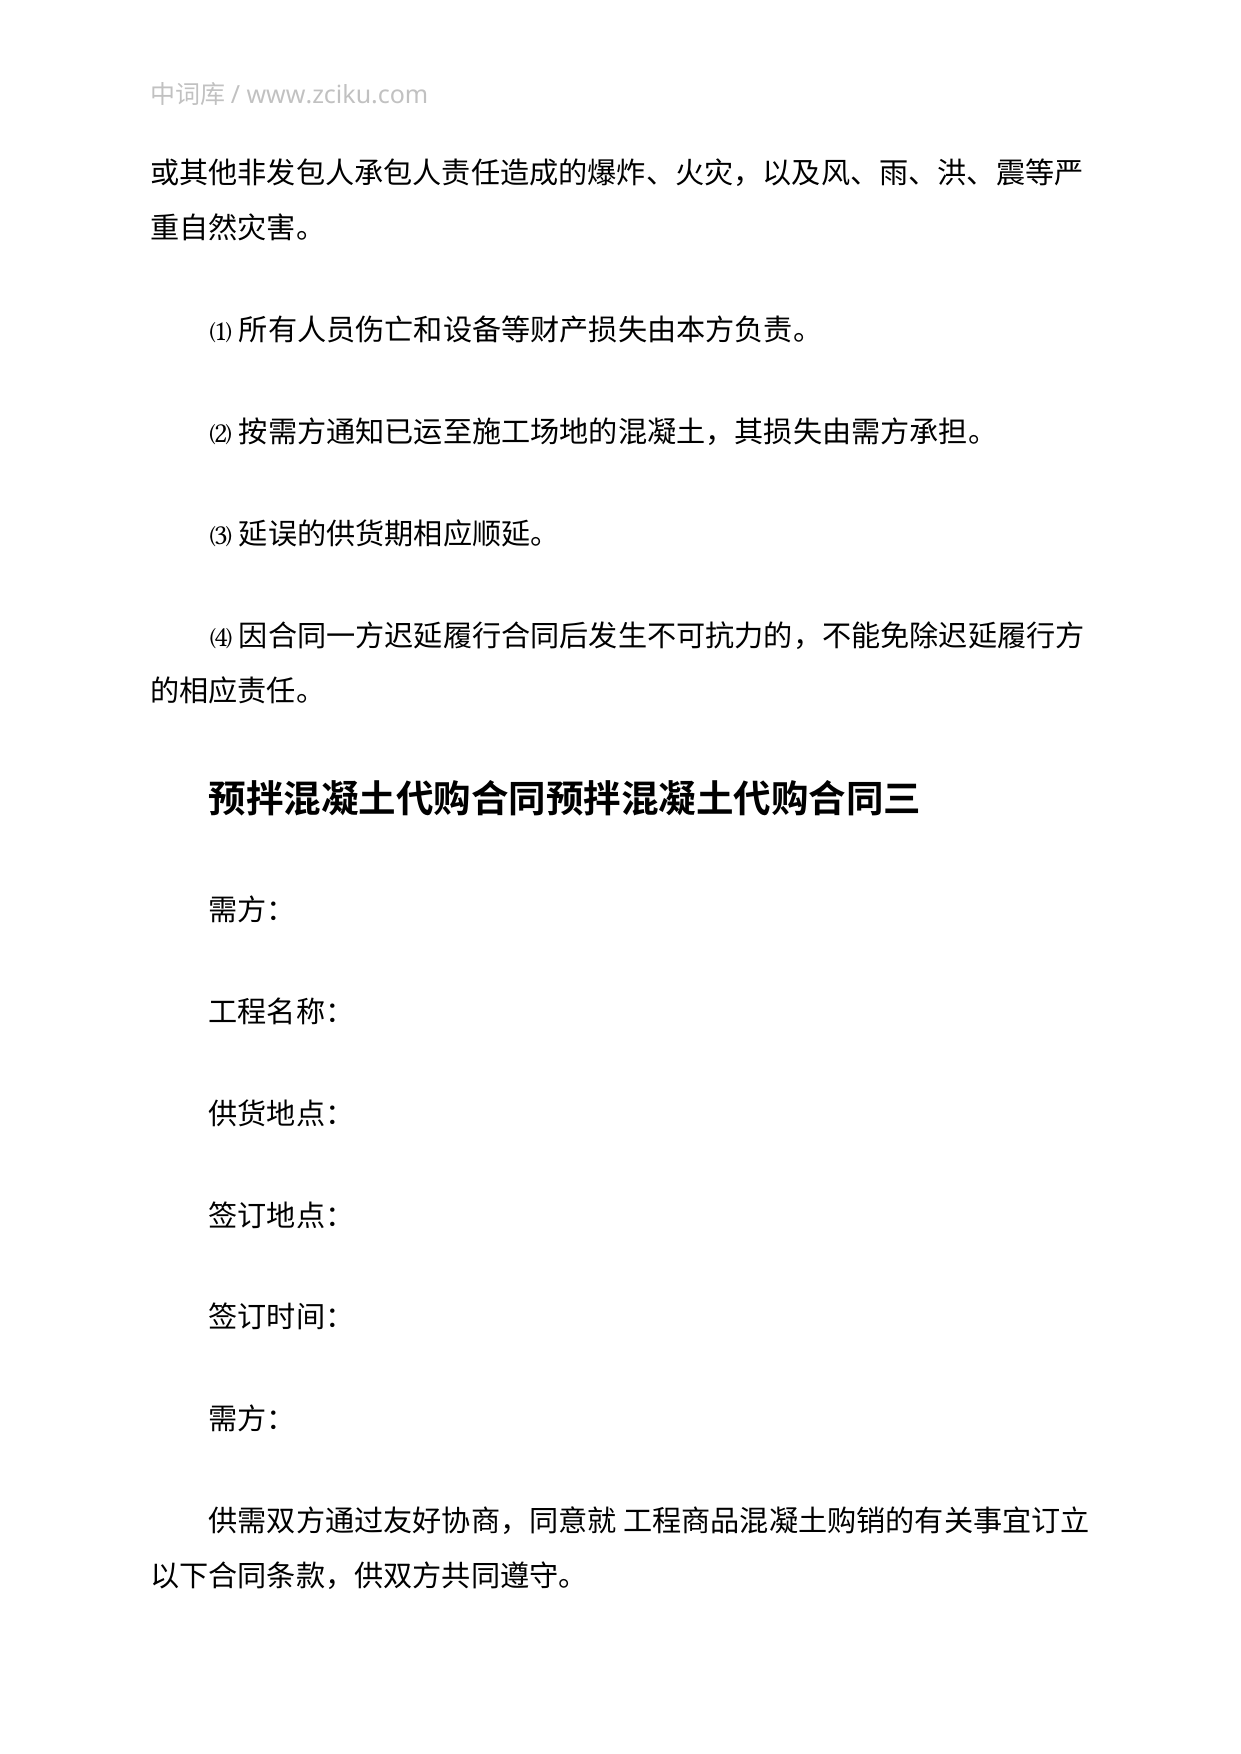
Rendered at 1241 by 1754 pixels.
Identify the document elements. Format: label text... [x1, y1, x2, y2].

text ⑶延误的供货期相应顺延。 [150, 511, 1090, 553]
text ⑵按需方通知已运至施工场地的混凝土，其损失由需方承担。 [150, 409, 1090, 451]
text 工程名称： [150, 988, 1090, 1031]
text 签订地点： [150, 1192, 1090, 1234]
text 供货地点： [150, 1090, 1090, 1133]
text 供需双方通过友好协商，同意就 工程商品混凝土购销的有关事宜订立以下合同条款，供双方共同遵守。 [150, 1497, 1090, 1594]
text 签订时间： [150, 1294, 1090, 1336]
text ⑷因合同一方迟延履行合同后发生不可抗力的，不能免除迟延履行方的相应责任。 [150, 613, 1090, 710]
text ⑴所有人员伤亡和设备等财产损失由本方负责。 [150, 307, 1090, 349]
text 需方： [150, 1396, 1090, 1438]
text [150, 150, 1090, 247]
text 预拌混凝土代购合同预拌混凝土代购合同三 [150, 769, 1090, 824]
text 需方： [150, 887, 1090, 929]
